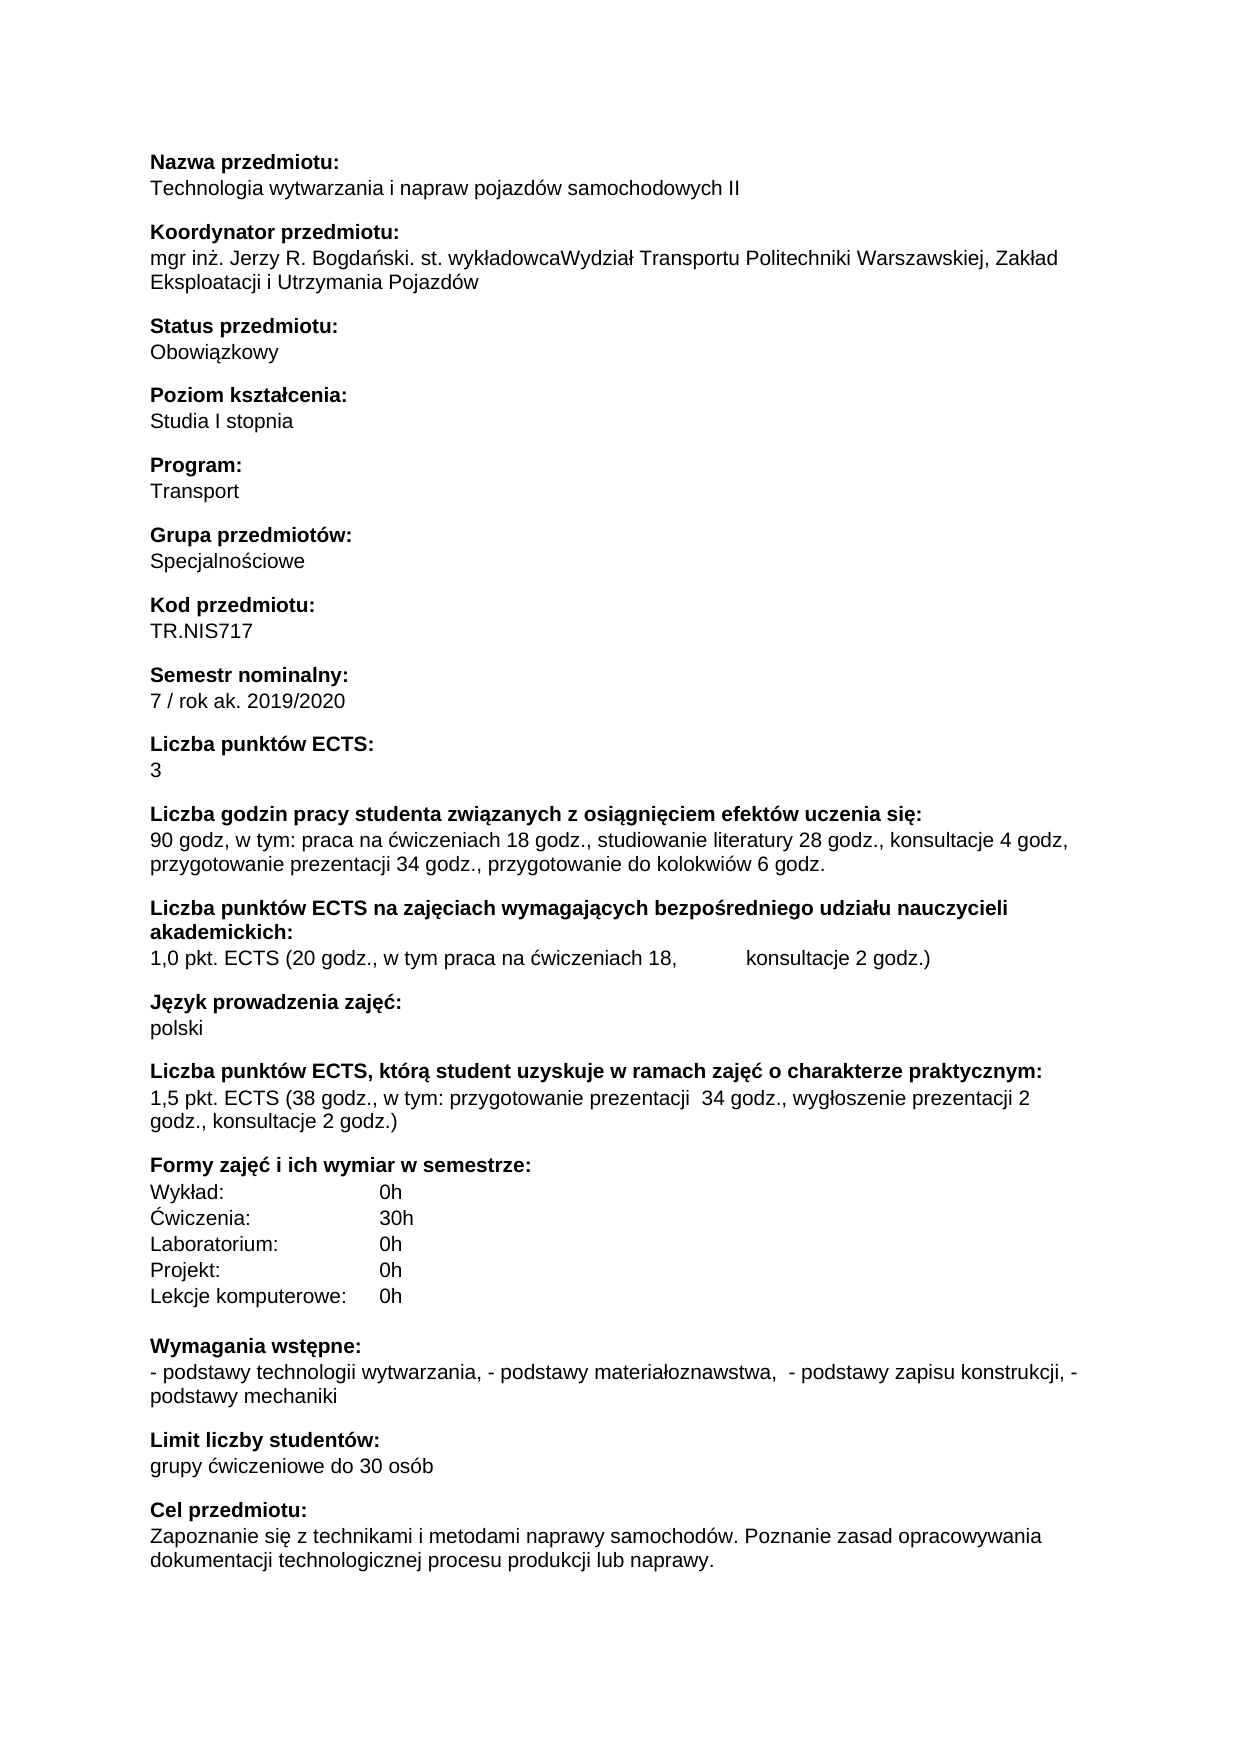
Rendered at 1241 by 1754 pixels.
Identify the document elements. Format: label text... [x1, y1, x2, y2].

text Kod przedmiotu: [150, 593, 1090, 617]
text grupy ćwiczeniowe do 30 osób [150, 1454, 1090, 1478]
text Specjalnościowe [150, 549, 1090, 573]
table_cell Ćwiczenia: [140, 1206, 367, 1230]
text Zapoznanie się z technikami i metodami naprawy samochodów. Poznanie zasad opracowywania dokumentacji technologicznej procesu produkcji lub naprawy. [150, 1523, 1090, 1571]
table_header Wykład: [140, 1180, 367, 1204]
text Liczba punktów ECTS: [150, 732, 1090, 756]
text 1,0 pkt. ECTS (20 godz., w tym praca na ćwiczeniach 18, konsultacje 2 godz.) [150, 946, 1090, 970]
table_header 0h [369, 1180, 597, 1204]
text Grupa przedmiotów: [150, 523, 1090, 547]
text Semestr nominalny: [150, 662, 1090, 686]
text Formy zajęć i ich wymiar w semestrze: [150, 1153, 1090, 1177]
text Cel przedmiotu: [150, 1497, 1090, 1521]
table_cell 30h [369, 1204, 597, 1230]
text Liczba punktów ECTS, którą student uzyskuje w ramach zajęć o charakterze praktycznym: [150, 1059, 1090, 1083]
text Limit liczby studentów: [150, 1428, 1090, 1452]
text polski [150, 1016, 1090, 1039]
text 90 godz, w tym: praca na ćwiczeniach 18 godz., studiowanie literatury 28 godz., konsultacje 4 godz, przygotowanie prezentacji 34 godz., przygotowanie do kolokwiów 6 godz. [150, 828, 1090, 876]
text Język prowadzenia zajęć: [150, 989, 1090, 1013]
text Transport [150, 479, 1090, 503]
text Poziom kształcenia: [150, 383, 1090, 407]
table_cell Lekcje komputerowe: [140, 1284, 367, 1308]
text Studia I stopnia [150, 409, 1090, 433]
table_cell 0h [369, 1230, 597, 1256]
table_cell 0h [369, 1256, 597, 1282]
text Koordynator przedmiotu: [150, 220, 1090, 244]
table_cell 0h [369, 1282, 597, 1308]
text mgr inż. Jerzy R. Bogdański. st. wykładowcaWydział Transportu Politechniki Warszawskiej, Zakład Eksploatacji i Utrzymania Pojazdów [150, 246, 1090, 294]
text Wymagania wstępne: [150, 1334, 1090, 1358]
text Liczba punktów ECTS na zajęciach wymagających bezpośredniego udziału nauczycieli akademickich: [150, 896, 1090, 944]
text 7 / rok ak. 2019/2020 [150, 688, 1090, 712]
table_cell Laboratorium: [140, 1232, 367, 1256]
text TR.NIS717 [150, 619, 1090, 643]
text 1,5 pkt. ECTS (38 godz., w tym: przygotowanie prezentacji 34 godz., wygłoszenie prezentacji 2 godz., konsultacje 2 godz.) [150, 1085, 1090, 1133]
text Obowiązkowy [150, 339, 1090, 363]
text Liczba godzin pracy studenta związanych z osiągnięciem efektów uczenia się: [150, 802, 1090, 826]
text Technologia wytwarzania i napraw pojazdów samochodowych II [150, 176, 1090, 200]
text Status przedmiotu: [150, 313, 1090, 337]
table_cell Projekt: [140, 1258, 367, 1282]
text Nazwa przedmiotu: [150, 150, 1090, 174]
text 3 [150, 758, 1090, 782]
text - podstawy technologii wytwarzania, - podstawy materiałoznawstwa, - podstawy zapisu konstrukcji, - podstawy mechaniki [150, 1360, 1090, 1408]
text Program: [150, 453, 1090, 477]
